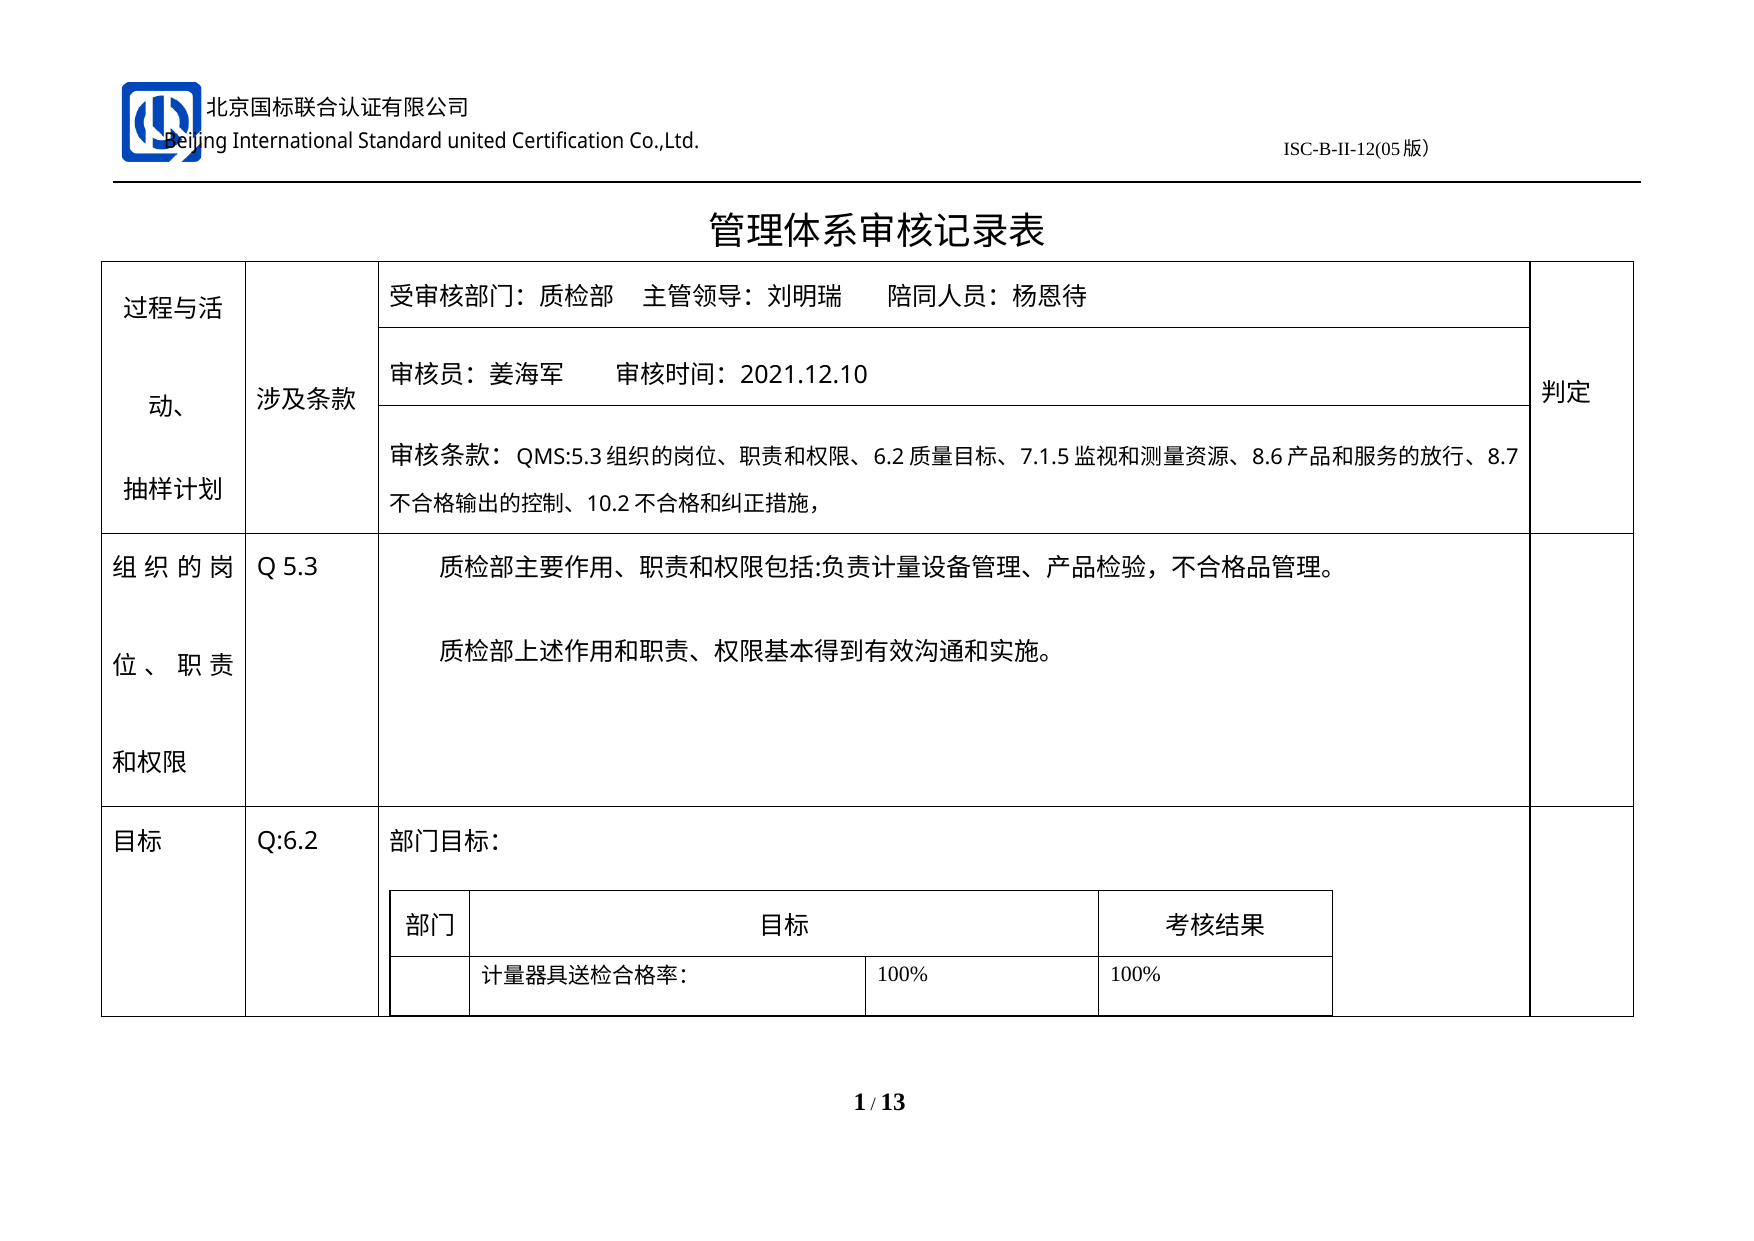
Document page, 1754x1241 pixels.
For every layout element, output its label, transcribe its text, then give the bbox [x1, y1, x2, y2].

table_header 受审核部门：质检部 主管领导：刘明瑞 陪同人员：杨恩待 [379, 262, 1529, 327]
table_cell 审核员：姜海军 审核时间：2021.12.10 [379, 328, 1529, 405]
table_cell 目标 [102, 807, 245, 1016]
table_cell [1531, 807, 1633, 1016]
table_cell 质检部主要作用、职责和权限包括:负责计量设备管理、产品检验，不合格品管理。 质检部上述作用和职责、权限基本得到有效沟通和实施。 [379, 534, 1529, 806]
table_cell Q 5.3 [246, 534, 378, 806]
table_header 判定 [1531, 262, 1633, 532]
table_header 过程与活动、 抽样计划 [102, 262, 245, 532]
text 管理体系审核记录表 [112, 196, 1641, 261]
table_cell [1531, 534, 1633, 806]
table_cell 审核条款：QMS:5.3组织的岗位、职责和权限、6.2质量目标、7.1.5监视和测量资源、8.6产品和服务的放行、8.7不合格输出的控制、10.2不合格和纠正措施， [379, 406, 1529, 532]
table_cell 组织的岗位、职责和权限 [102, 534, 245, 806]
table_header 涉及条款 [246, 262, 378, 532]
picture [121, 82, 202, 162]
table_cell Q:6.2 [246, 807, 378, 1016]
table_cell 部门目标： 考核情况：2021.11.17日统计考核已完成。 [379, 807, 1529, 1016]
